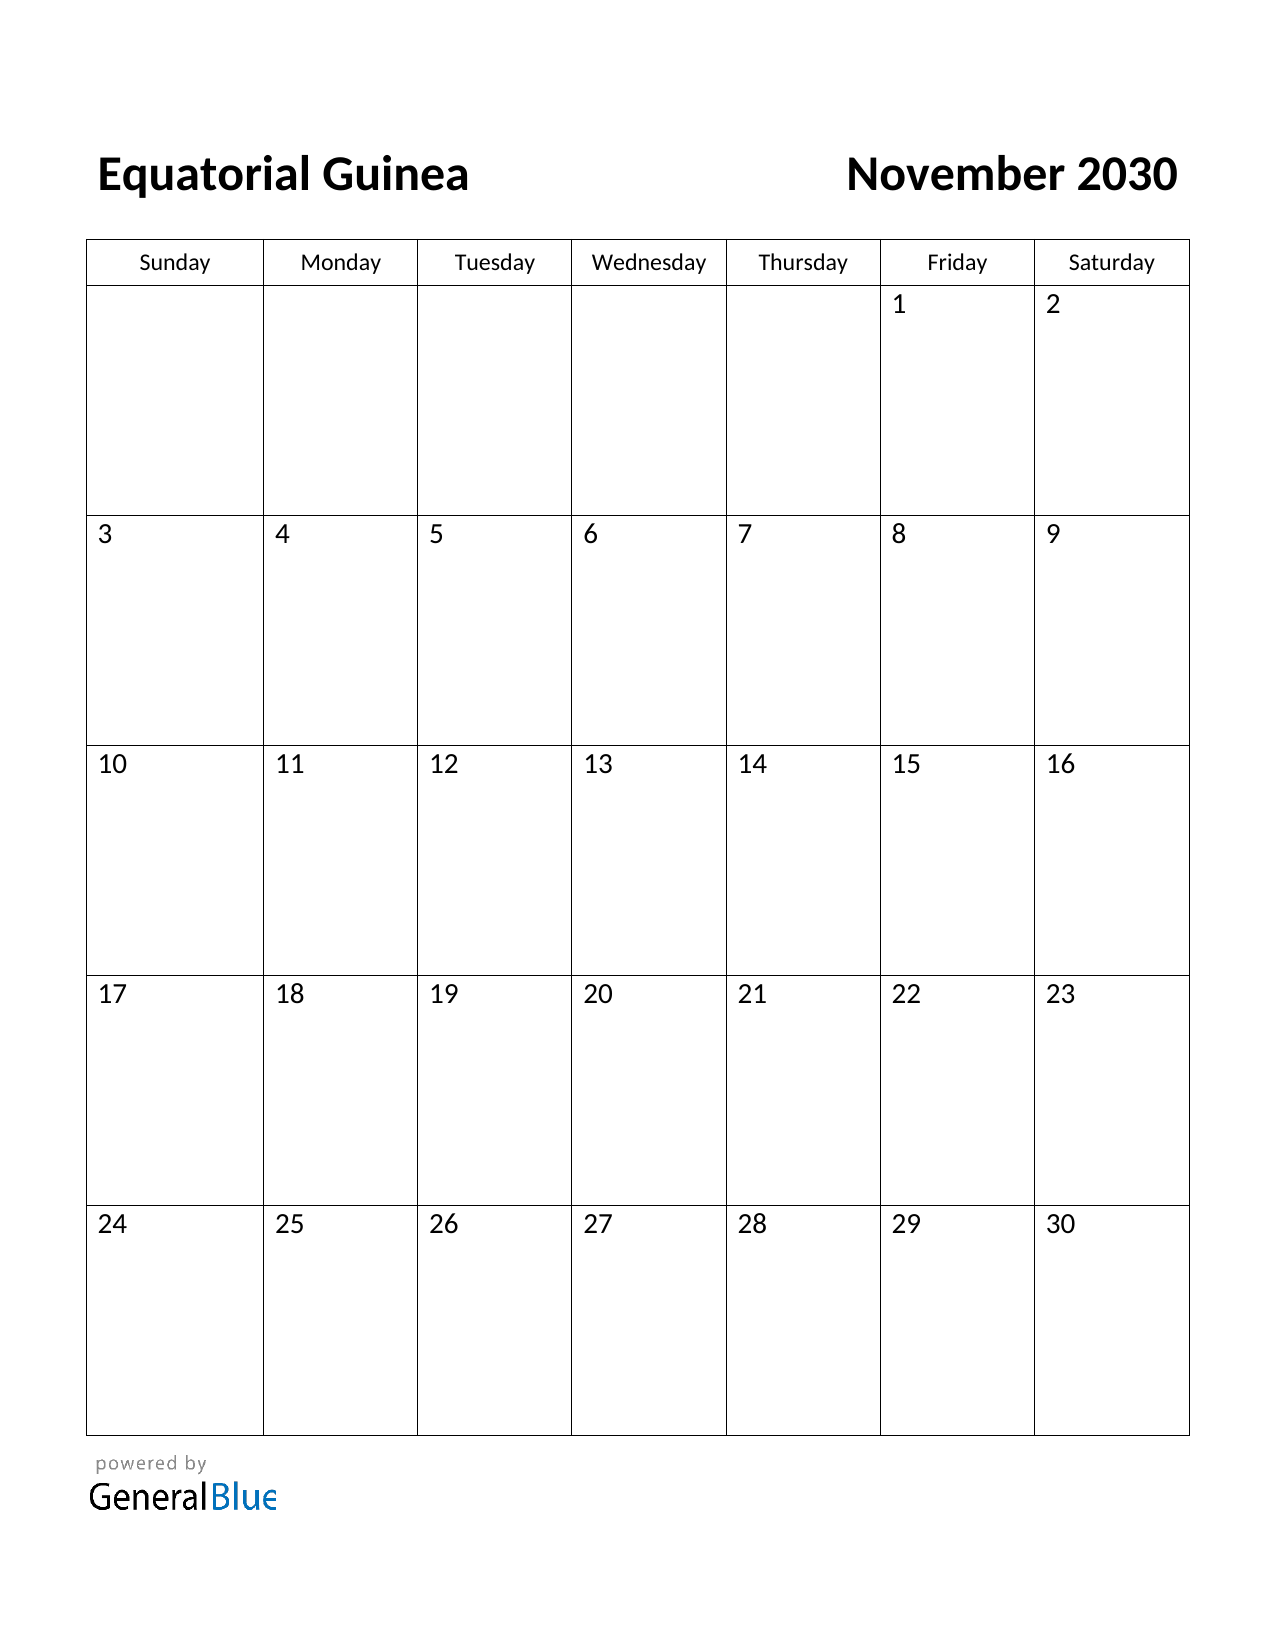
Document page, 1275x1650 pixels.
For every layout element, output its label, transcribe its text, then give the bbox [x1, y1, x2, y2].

table_cell [418, 778, 571, 974]
table_cell [881, 318, 1034, 514]
table_cell [572, 286, 726, 318]
table_cell 22 [881, 976, 1034, 1008]
table_cell [881, 778, 1034, 974]
table_cell 25 [264, 1206, 417, 1238]
table_cell 6 [572, 516, 726, 548]
table_cell 8 [881, 516, 1034, 548]
table_cell [418, 318, 571, 514]
table_cell [264, 1008, 417, 1204]
table_cell 18 [264, 976, 417, 1008]
table_cell 9 [1035, 516, 1189, 548]
table_cell [264, 1238, 417, 1434]
table_cell [264, 286, 417, 318]
table_cell 24 [87, 1206, 263, 1238]
table_cell [1035, 778, 1189, 974]
table_cell [1035, 318, 1189, 514]
table_cell [418, 1238, 571, 1434]
table_cell [727, 318, 880, 514]
table_cell [1035, 1238, 1189, 1434]
table_cell 26 [418, 1206, 571, 1238]
table_cell [572, 1008, 726, 1204]
table_cell 28 [727, 1206, 880, 1238]
table_cell 17 [87, 976, 263, 1008]
picture [88, 1452, 276, 1515]
table_cell 30 [1035, 1206, 1189, 1238]
table_cell Friday [881, 240, 1034, 284]
table_header Equatorial Guinea [86, 105, 572, 239]
table_cell 13 [572, 746, 726, 778]
table_cell 16 [1035, 746, 1189, 778]
table_cell [881, 1008, 1034, 1204]
table_cell Saturday [1035, 240, 1189, 284]
table_cell [727, 1238, 880, 1434]
table_cell 4 [264, 516, 417, 548]
table_cell [572, 1238, 726, 1434]
table_cell [87, 1238, 263, 1434]
table_cell [418, 1008, 571, 1204]
table_cell 12 [418, 746, 571, 778]
table_cell [264, 778, 417, 974]
table_cell Monday [264, 240, 417, 284]
table_cell [264, 318, 417, 514]
table_cell [727, 286, 880, 318]
table_cell 23 [1035, 976, 1189, 1008]
table_cell [418, 548, 571, 744]
table_cell [1035, 548, 1189, 744]
table_cell [572, 318, 726, 514]
table_cell [264, 548, 417, 744]
table_cell 5 [418, 516, 571, 548]
table_cell 7 [727, 516, 880, 548]
table_cell [727, 1008, 880, 1204]
table_cell 1 [881, 286, 1034, 318]
table_cell Tuesday [418, 240, 571, 284]
table_cell Wednesday [572, 240, 726, 284]
table_cell 15 [881, 746, 1034, 778]
table_cell [87, 1008, 263, 1204]
table_cell 29 [881, 1206, 1034, 1238]
table_cell 14 [727, 746, 880, 778]
table_cell [86, 1436, 1189, 1534]
table_cell [87, 286, 263, 318]
table_cell [881, 548, 1034, 744]
table_cell [87, 318, 263, 514]
table_cell [87, 548, 263, 744]
table_cell 11 [264, 746, 417, 778]
table_cell [87, 778, 263, 974]
table_cell [572, 548, 726, 744]
table_cell 3 [87, 516, 263, 548]
table_cell Sunday [87, 240, 263, 284]
table_cell [727, 548, 880, 744]
table_cell [727, 778, 880, 974]
table_cell Thursday [727, 240, 880, 284]
table_cell [572, 778, 726, 974]
table_cell 27 [572, 1206, 726, 1238]
table_cell [1035, 1008, 1189, 1204]
table_cell 10 [87, 746, 263, 778]
table_cell 19 [418, 976, 571, 1008]
table_cell 20 [572, 976, 726, 1008]
table_cell [881, 1238, 1034, 1434]
table_cell [418, 286, 571, 318]
table_cell 21 [727, 976, 880, 1008]
table_header November 2030 [572, 105, 1189, 239]
table_cell 2 [1035, 286, 1189, 318]
